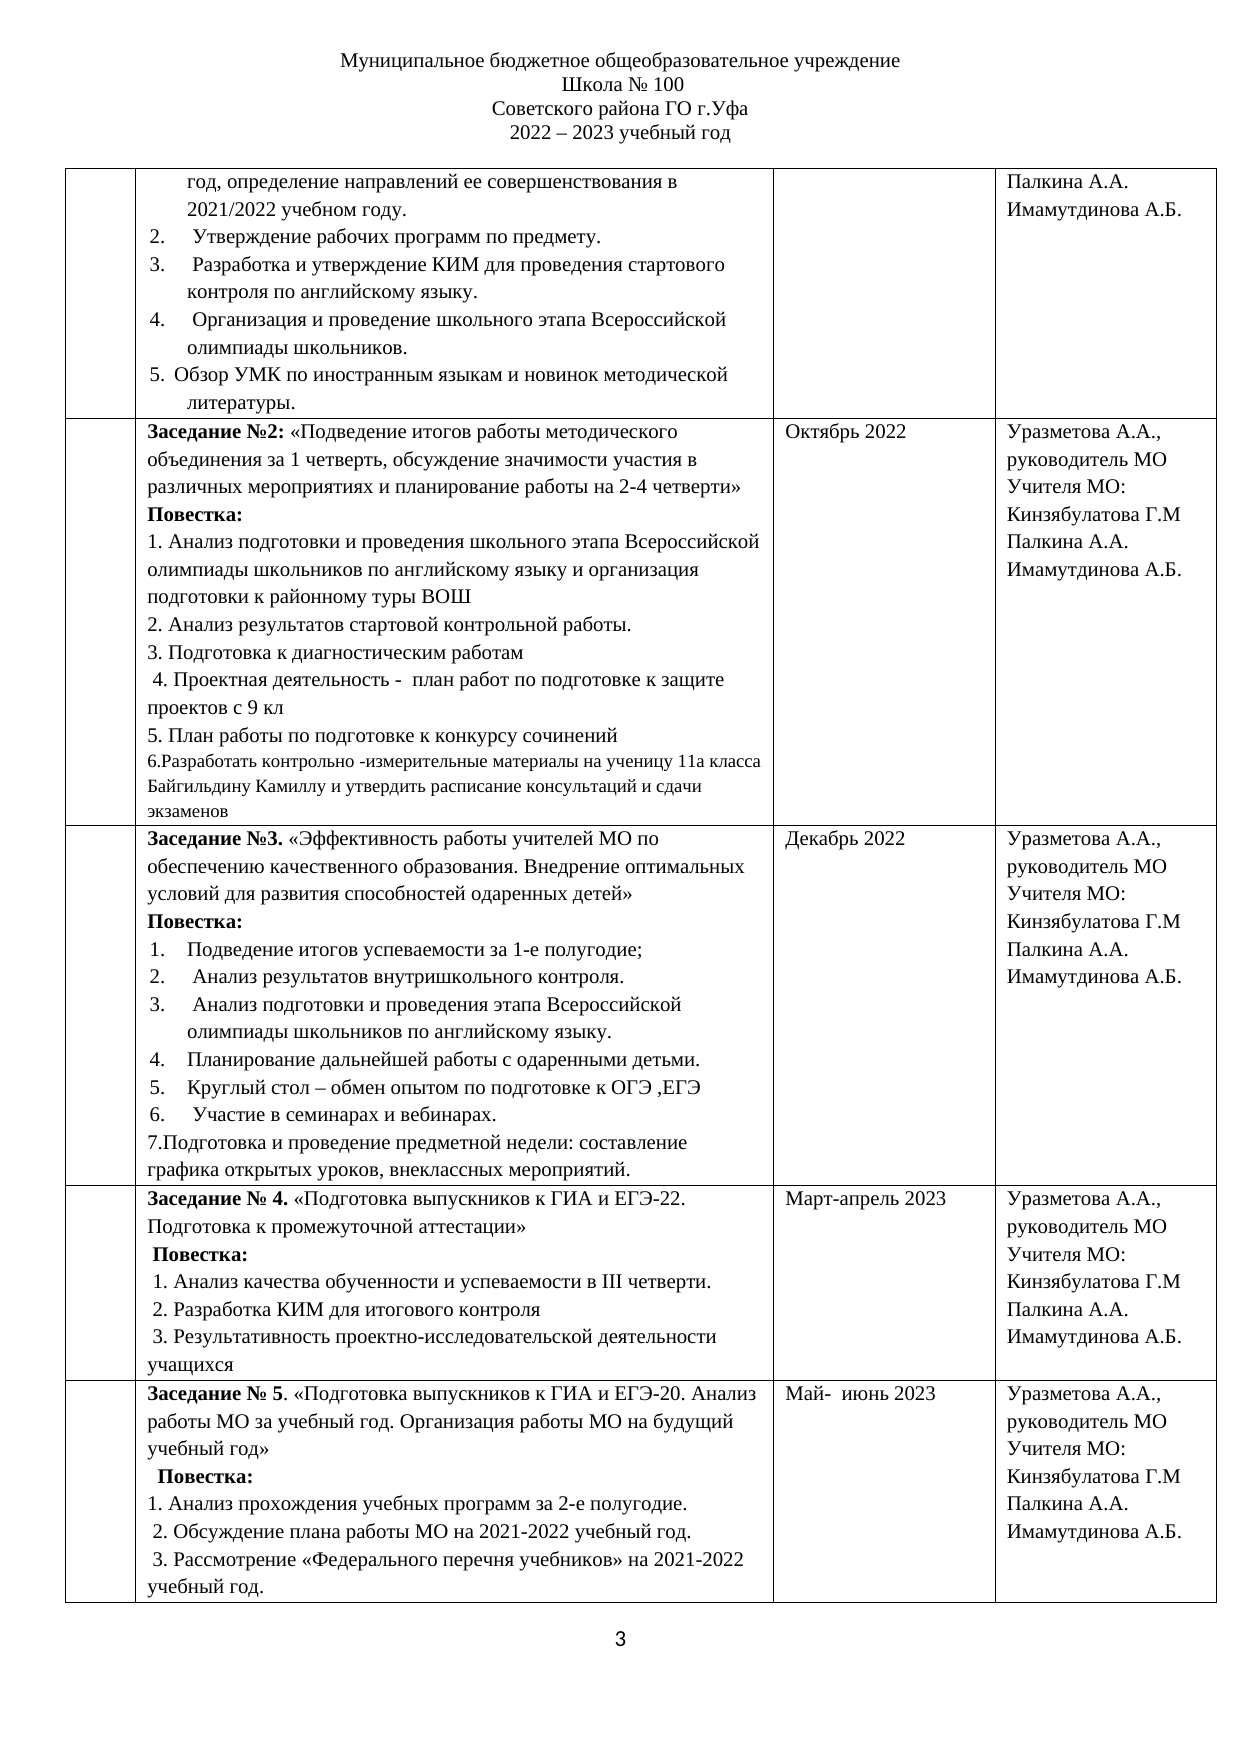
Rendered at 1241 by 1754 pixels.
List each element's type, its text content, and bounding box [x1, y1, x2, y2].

table_cell [66, 1186, 135, 1380]
table_cell Март-апрель 2023 [774, 1186, 995, 1380]
table_cell [66, 419, 135, 825]
table_cell [66, 169, 135, 418]
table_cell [136, 169, 773, 418]
table_cell [66, 826, 135, 1185]
table_cell Уразметова А.А., руководитель МО Учителя МО: Кинзябулатова Г.М Палкина А.А. Имамутдинова А.Б. [996, 1186, 1216, 1380]
table_cell Октябрь 2022 [774, 419, 995, 825]
table_cell Заседание №2: «Подведение итогов работы методического объединения за 1 четверть, обсуждение значимости участия в различных мероприятиях и планирование работы на 2-4 четверти» Повестка: 1. Анализ подготовки и проведения школьного этапа Всероссийской олимпиады школьников по английскому языку и организация подготовки к районному туры ВОШ 2. Анализ результатов стартовой контрольной работы. 3. Подготовка к диагностическим работам 4. Проектная деятельность - план работ по подготовке к защите проектов с 9 кл 5. План работы по подготовке к конкурсу сочинений 6.Разработать контрольно -измерительные материалы на ученицу 11а класса Байгильдину Камиллу и утвердить расписание консультаций и сдачи экзаменов [136, 419, 773, 825]
table_cell Заседание № 4. «Подготовка выпускников к ГИА и ЕГЭ-22. Подготовка к промежуточной аттестации» Повестка: 1. Анализ качества обученности и успеваемости в III четверти. 2. Разработка КИМ для итогового контроля 3. Результативность проектно-исследовательской деятельности учащихся [136, 1186, 773, 1380]
table_cell [66, 1381, 135, 1602]
table_cell Заседание №3. «Эффективность работы учителей МО по обеспечению качественного образования. Внедрение оптимальных условий для развития способностей одаренных детей» Повестка: Подведение итогов успеваемости за 1-е полугодие; Анализ результатов внутришкольного контроля. Анализ подготовки и проведения этапа Всероссийской олимпиады школьников по английскому языку. Планирование дальнейшей работы с одаренными детьми. Круглый стол – обмен опытом по подготовке к ОГЭ ,ЕГЭ Участие в семинарах и вебинарах. 7.Подготовка и проведение предметной недели: составление графика открытых уроков, внеклассных мероприятий. [136, 826, 773, 1185]
table_cell Декабрь 2022 [774, 826, 995, 1185]
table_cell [996, 1381, 1216, 1602]
table_cell Май- июнь 2023 [774, 1381, 995, 1602]
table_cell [136, 1381, 773, 1602]
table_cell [774, 169, 995, 418]
table_cell Уразметова А.А., руководитель МО Учителя МО: Кинзябулатова Г.М Палкина А.А. Имамутдинова А.Б. [996, 419, 1216, 825]
table_cell Уразметова А.А., руководитель МО Учителя МО: Кинзябулатова Г.М Палкина А.А. Имамутдинова А.Б. [996, 826, 1216, 1185]
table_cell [996, 169, 1216, 418]
